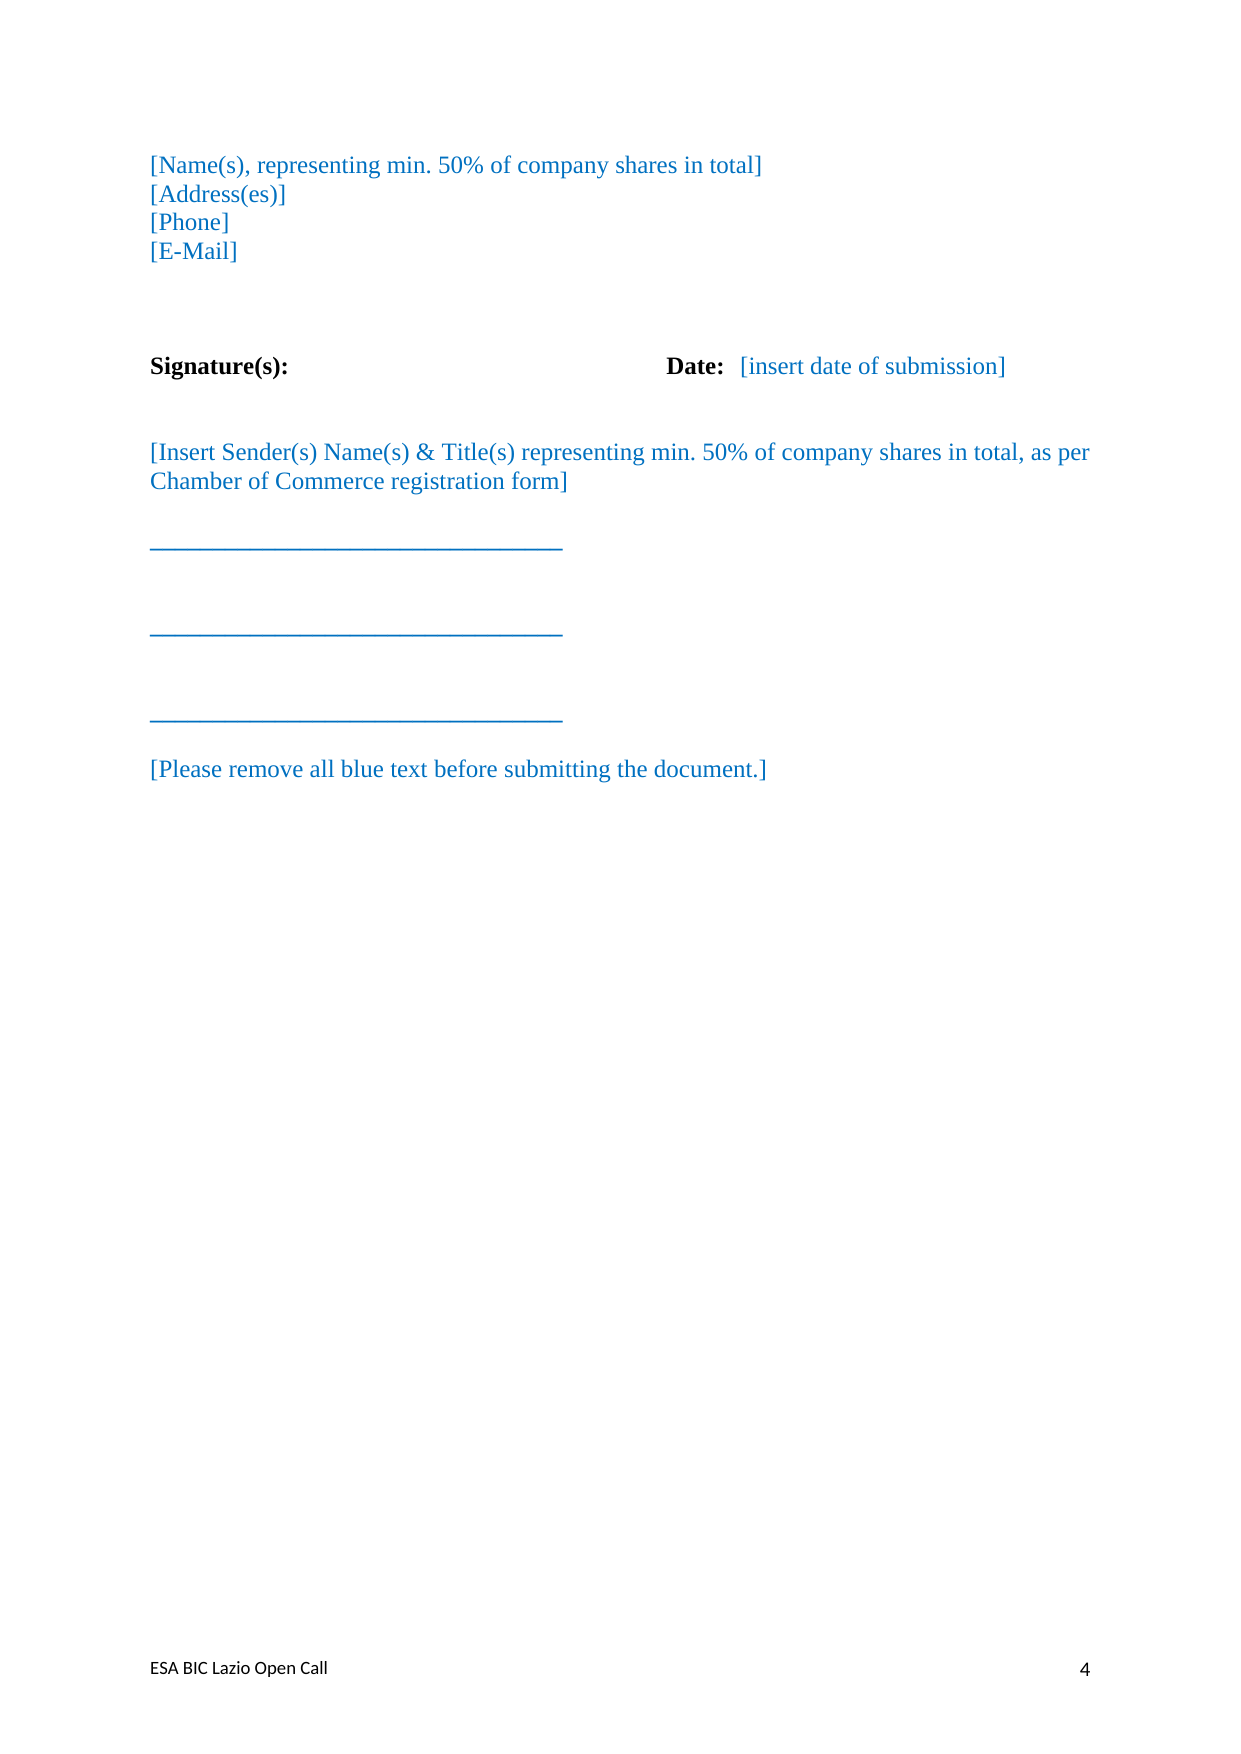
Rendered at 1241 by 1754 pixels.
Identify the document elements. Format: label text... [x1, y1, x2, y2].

text [Please remove all blue text before submitting the document.]Requirements Checklist [150, 754, 1090, 782]
text [Phone] [150, 207, 1090, 236]
text [E-Mail] [150, 236, 1090, 265]
text Signature(s): Date: [insert date of submission] [150, 351, 1090, 380]
text _________________________________ [150, 610, 1090, 639]
text [Insert Sender(s) Name(s) & Title(s) representing min. 50% of company shares in total, as per Chamber of Commerce registration form] [150, 437, 1090, 495]
text [Name(s), representing min. 50% of company shares in total] [150, 150, 1090, 179]
text _________________________________ [150, 696, 1090, 725]
text _________________________________ [150, 524, 1090, 552]
text [Address(es)] [150, 179, 1090, 207]
